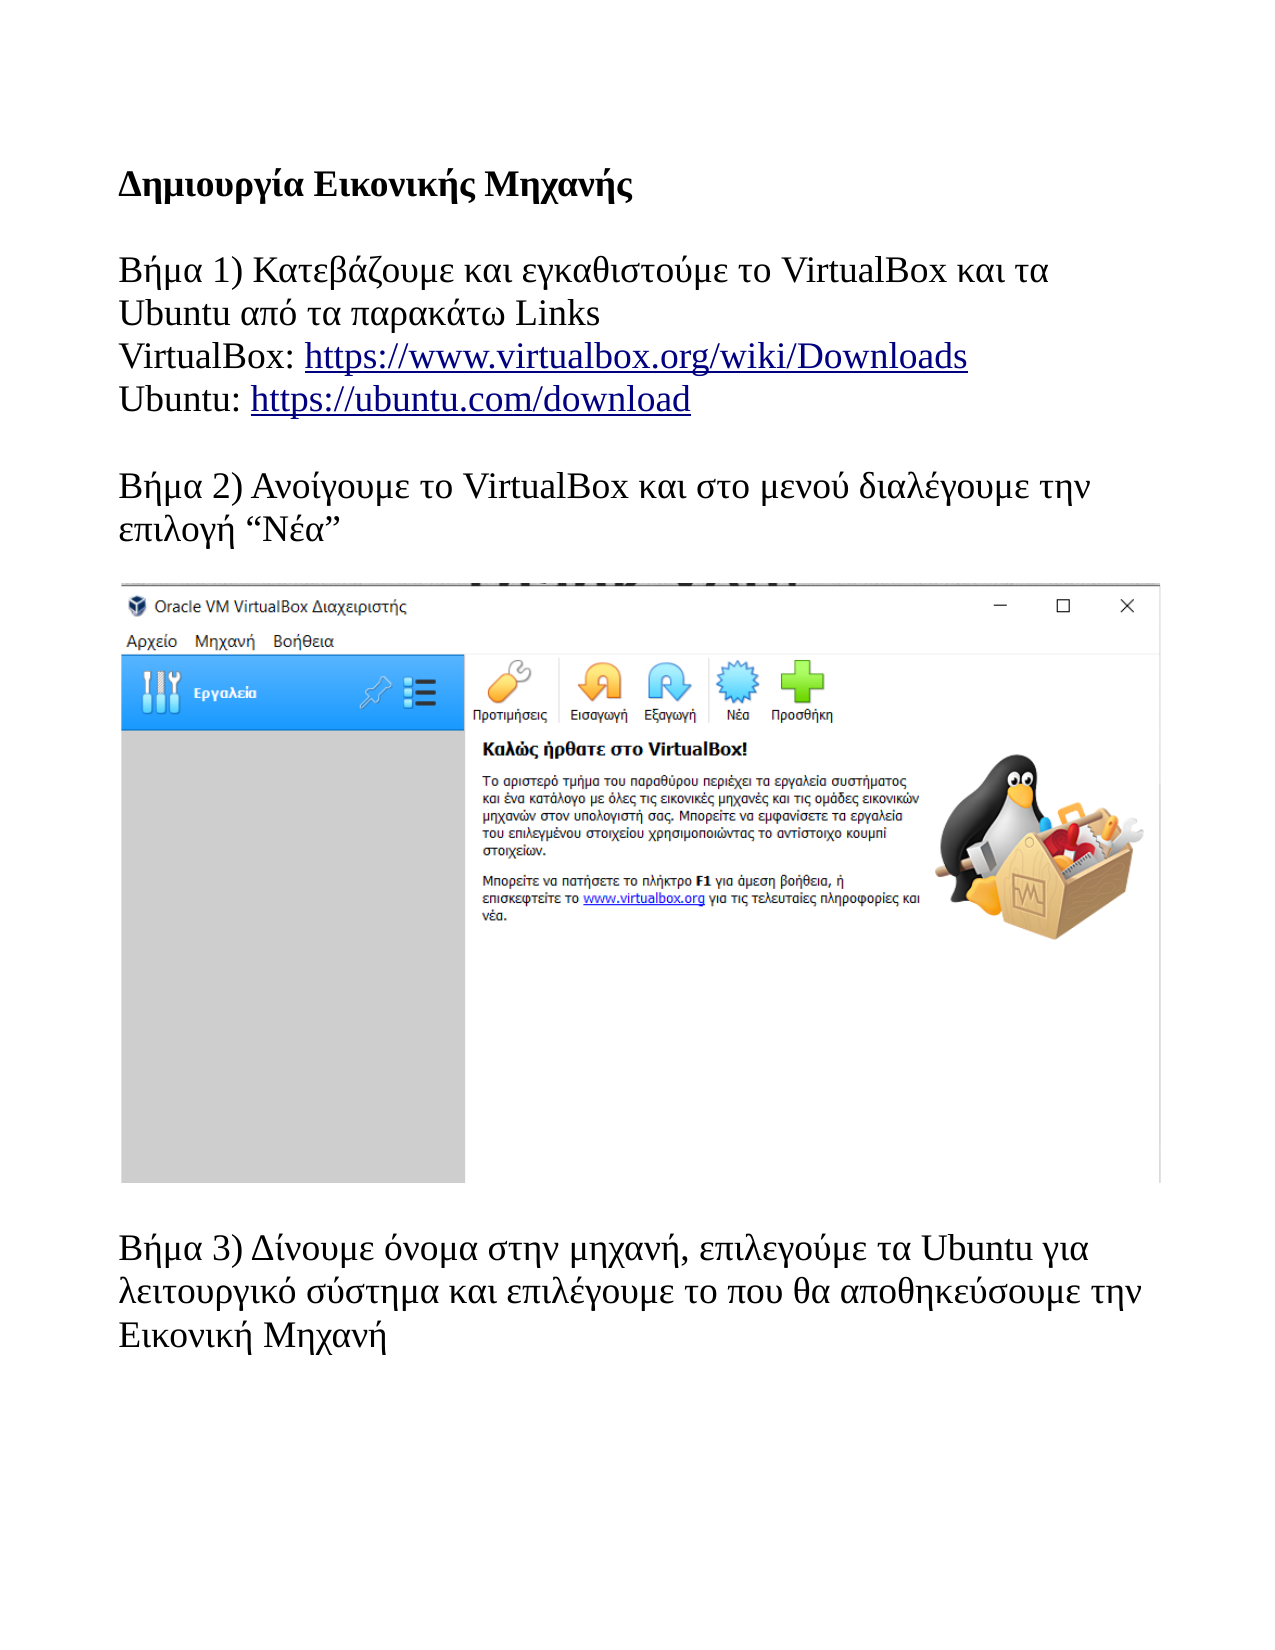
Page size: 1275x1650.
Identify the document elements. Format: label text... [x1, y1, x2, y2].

text VirtualBox: https://www.virtualbox.org/wiki/Downloads [118, 334, 1157, 377]
text Ubuntu: https://ubuntu.com/download [118, 377, 1157, 420]
picture [121, 583, 1161, 1183]
text Βήμα 3) Δίνουμε όνομα στην μηχανή, επιλεγούμε τα Ubuntu για λειτουργικό σύστημα και επιλέγουμε το που θα αποθηκεύσουμε την Εικονική Μηχανή [118, 1226, 1157, 1355]
text Βήμα 1) Κατεβάζουμε και εγκαθιστούμε το VirtualBox και τα Ubuntu από τα παρακάτω Links [118, 247, 1157, 334]
text Βήμα 2) Ανοίγουμε το VirtualBox και στο μενού διαλέγουμε την επιλογή “Νέα” [118, 463, 1157, 549]
text Δημιουργία Εικονικής Μηχανής [118, 161, 1157, 204]
